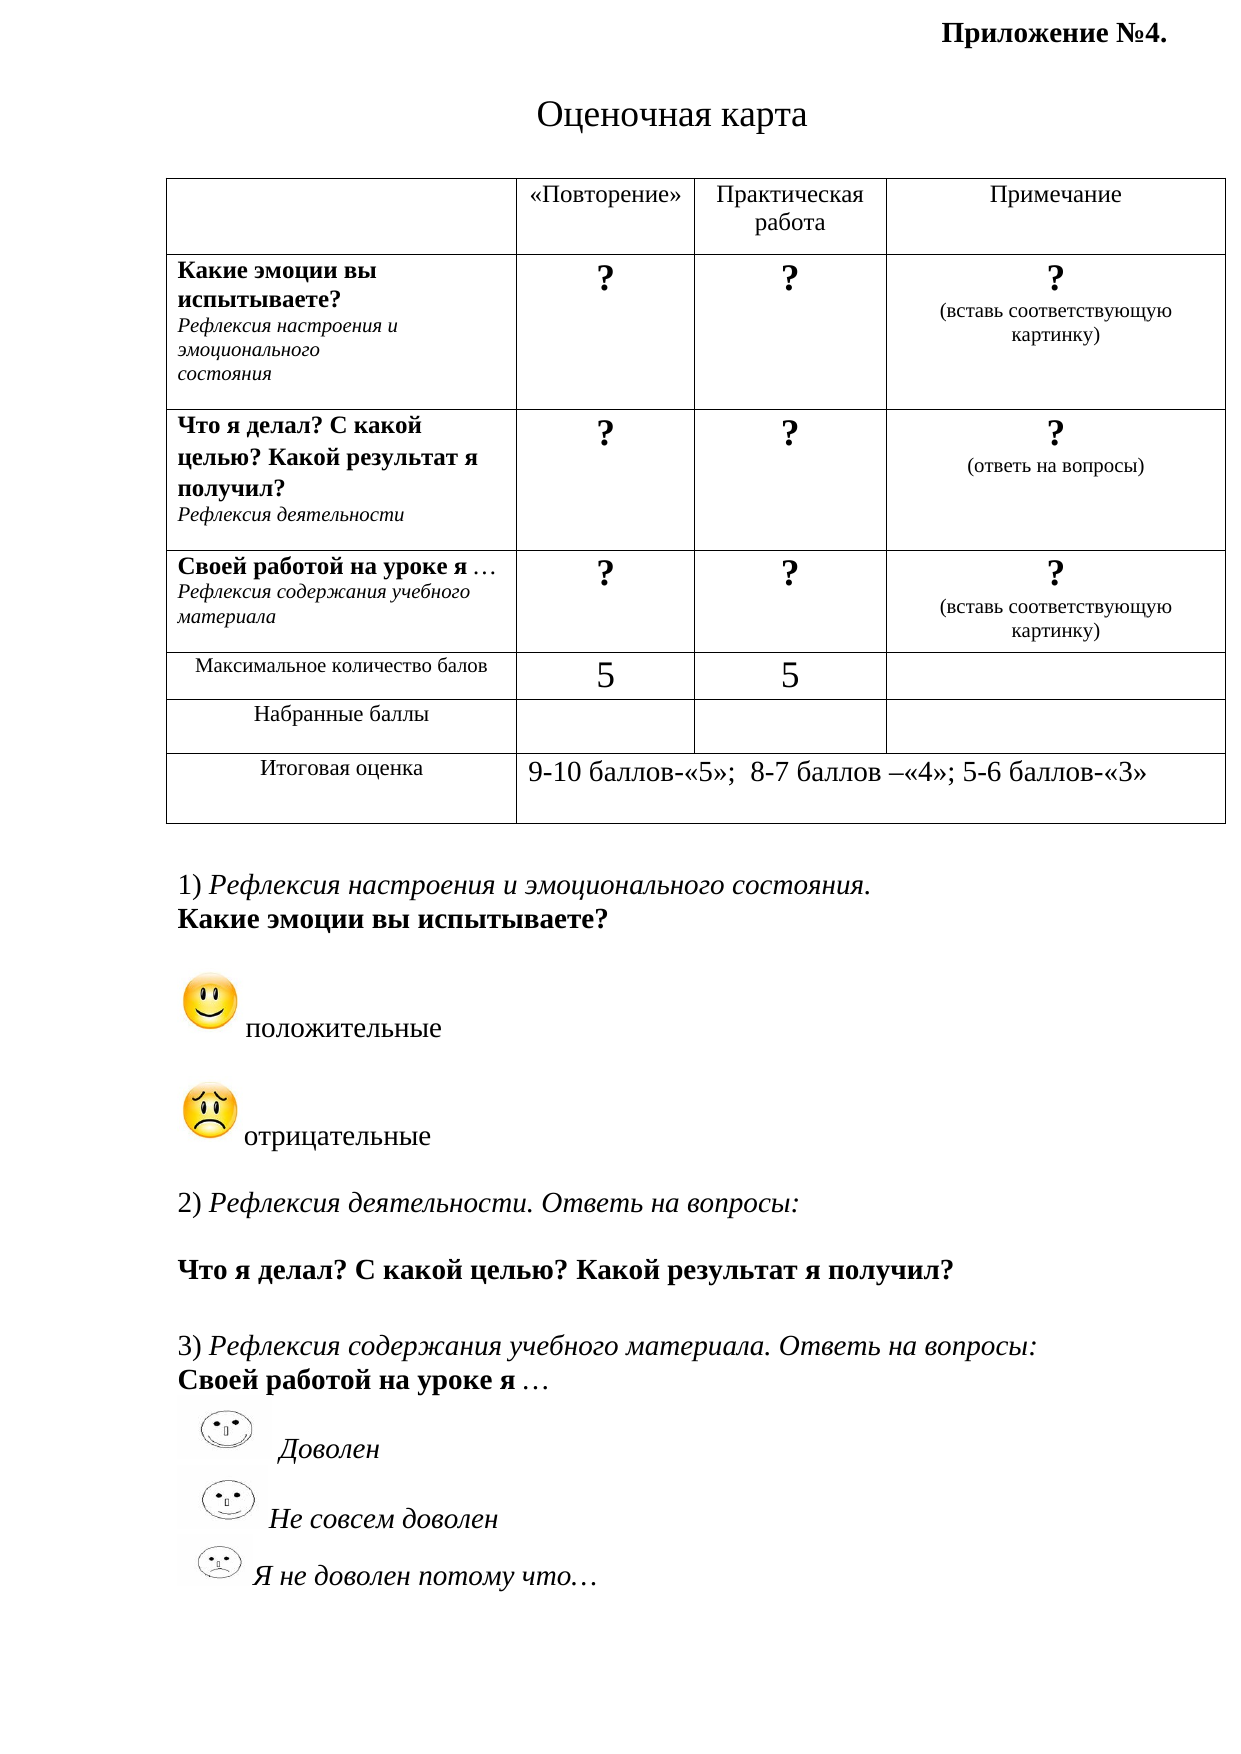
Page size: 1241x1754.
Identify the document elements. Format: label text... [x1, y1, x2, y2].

table_cell ? [517, 410, 694, 550]
picture [177, 1395, 272, 1459]
table_cell Максимальное количество балов [167, 653, 516, 699]
table_cell ? (вставь соответствующую картинку) [887, 551, 1225, 652]
table_cell Итоговая оценка [167, 754, 516, 823]
table_cell [517, 700, 694, 753]
table_cell ? [695, 255, 886, 409]
table_cell 9-10 баллов-«5»; 8-7 баллов –«4»; 5-6 баллов-«3» [517, 754, 1225, 823]
table_cell ? (вставь соответствующую картинку) [887, 255, 1225, 409]
text 1) Рефлексия настроения и эмоционального состояния. [177, 867, 1167, 901]
table_cell ? [517, 255, 694, 409]
text 2) Рефлексия деятельности. Ответь на вопросы: [177, 1185, 1167, 1218]
table_cell Что я делал? С какой целью? Какой результат я получил? Рефлексия деятельности [167, 410, 516, 550]
table_cell ? [695, 551, 886, 652]
text Доволен [177, 1396, 1167, 1465]
table_cell ? (ответь на вопросы) [887, 410, 1225, 550]
table_header Практическая работа [695, 179, 886, 254]
table_cell Какие эмоции вы испытываете? Рефлексия настроения и эмоционального состояния [167, 255, 516, 409]
table_cell 5 [695, 653, 886, 699]
text Я не доволен потому что… [177, 1534, 1167, 1591]
text 3) Рефлексия содержания учебного материала. Ответь на вопросы: [177, 1328, 1167, 1362]
table_cell [695, 700, 886, 753]
table_cell Своей работой на уроке я … Рефлексия содержания учебного материала [167, 551, 516, 652]
table_cell ? [695, 410, 886, 550]
table_cell 5 [517, 653, 694, 699]
picture [177, 1076, 244, 1145]
text Что я делал? С какой целью? Какой результат я получил? [177, 1252, 1167, 1285]
text отрицательные [177, 1077, 1167, 1151]
table_header [167, 179, 516, 254]
table_header «Повторение» [517, 179, 694, 254]
text Не совсем доволен [177, 1465, 1167, 1534]
text Своей работой на уроке я … [177, 1362, 1167, 1396]
table_header Примечание [887, 179, 1225, 254]
picture [177, 968, 246, 1037]
picture [177, 1465, 269, 1529]
table_cell Набранные баллы [167, 700, 516, 753]
table_cell ? [517, 551, 694, 652]
text положительные [177, 968, 1167, 1043]
text Оценочная карта [133, 91, 1167, 134]
table_cell [887, 700, 1225, 753]
text Приложение №4. [177, 15, 1167, 48]
text Какие эмоции вы испытываете? [177, 901, 1167, 934]
picture [177, 1534, 253, 1586]
table_cell [887, 653, 1225, 699]
